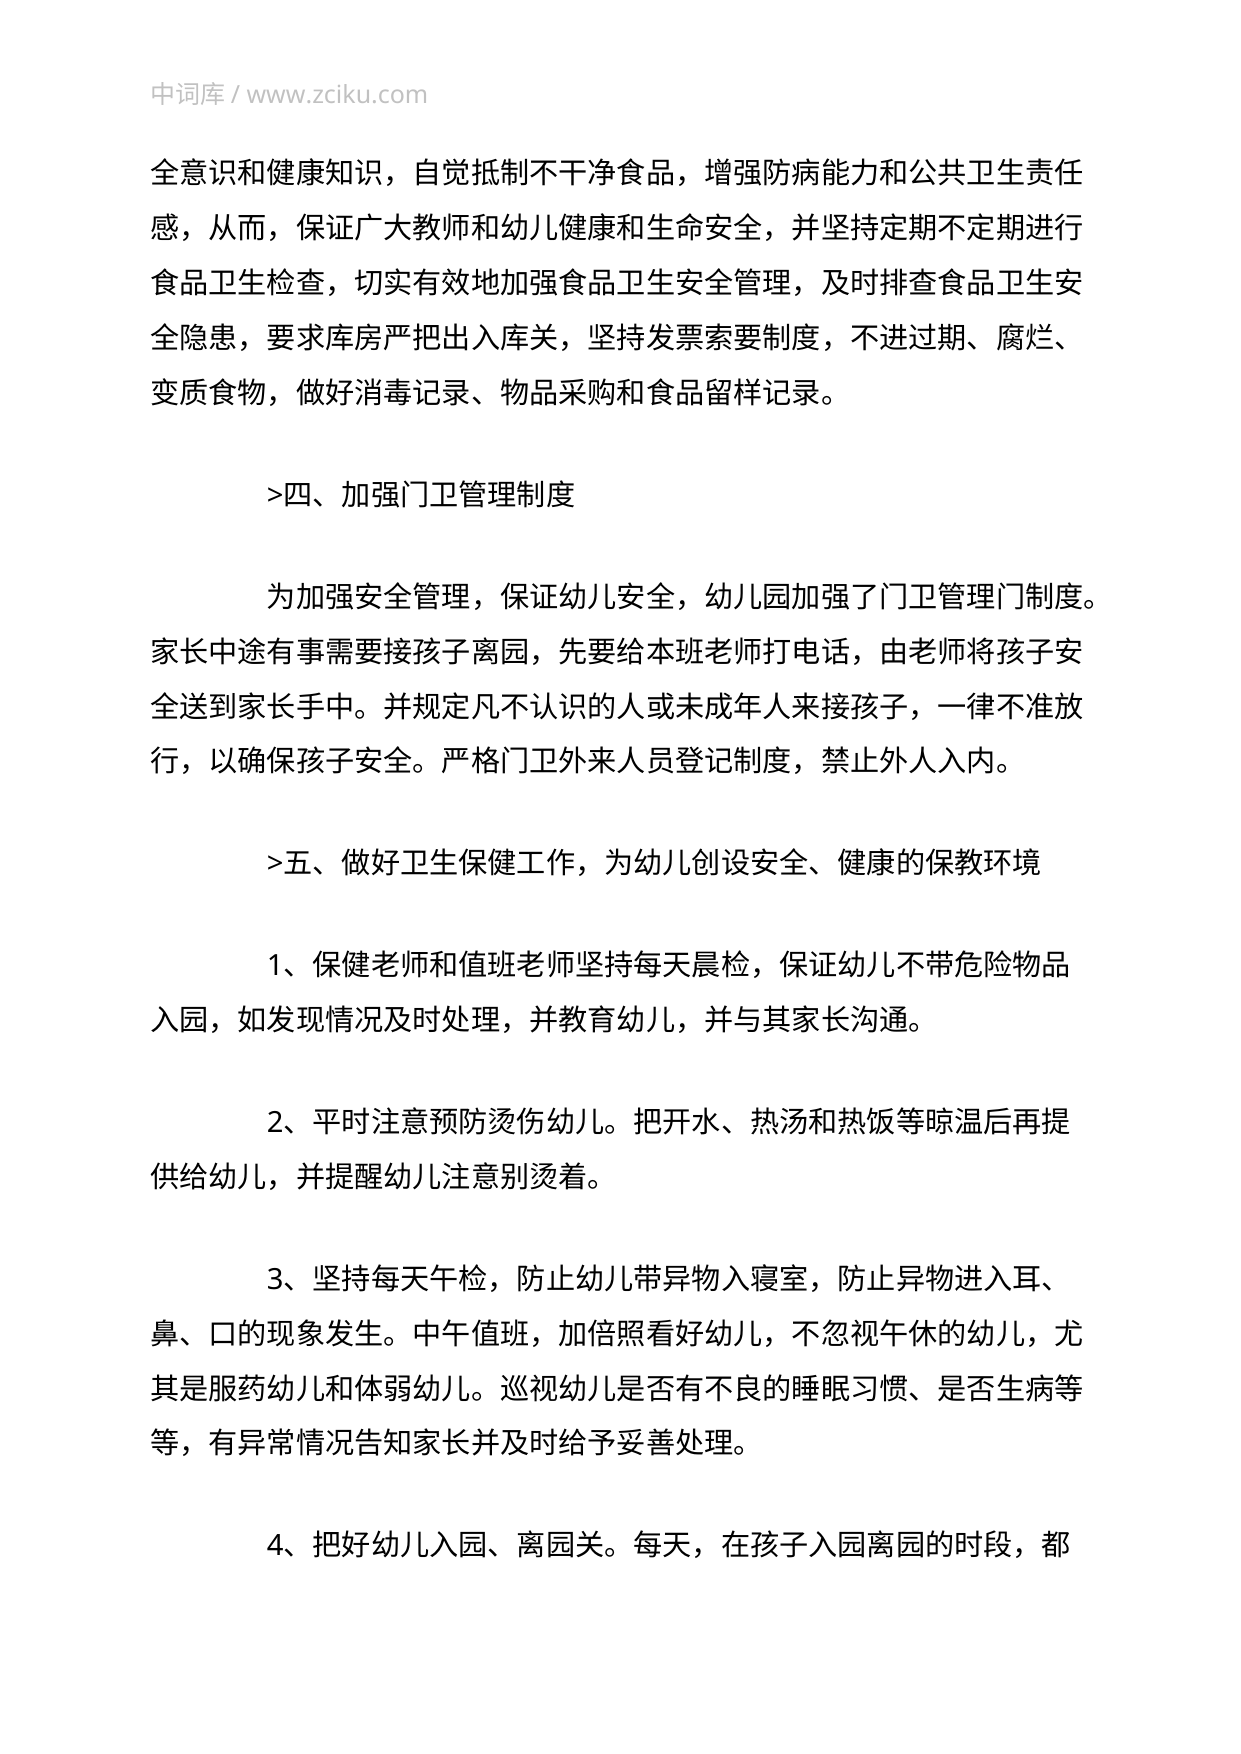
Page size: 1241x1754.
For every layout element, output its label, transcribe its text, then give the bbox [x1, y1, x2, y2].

text >四、加强门卫管理制度 [150, 471, 1090, 514]
text 3、坚持每天午检，防止幼儿带异物入寝室，防止异物进入耳、鼻、口的现象发生。中午值班，加倍照看好幼儿，不忽视午休的幼儿，尤其是服药幼儿和体弱幼儿。巡视幼儿是否有不良的睡眠习惯、是否生病等等，有异常情况告知家长并及时给予妥善处理。 [150, 1255, 1090, 1462]
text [150, 1522, 1090, 1564]
text 为加强安全管理，保证幼儿安全，幼儿园加强了门卫管理门制度。家长中途有事需要接孩子离园，先要给本班老师打电话，由老师将孩子安全送到家长手中。并规定凡不认识的人或未成年人来接孩子，一律不准放行，以确保孩子安全。严格门卫外来人员登记制度，禁止外人入内。 [150, 573, 1090, 780]
text 2、平时注意预防烫伤幼儿。把开水、热汤和热饭等晾温后再提供给幼儿，并提醒幼儿注意别烫着。 [150, 1098, 1090, 1196]
text 1、保健老师和值班老师坚持每天晨检，保证幼儿不带危险物品入园，如发现情况及时处理，并教育幼儿，并与其家长沟通。 [150, 942, 1090, 1039]
text >五、做好卫生保健工作，为幼儿创设安全、健康的保教环境 [150, 840, 1090, 882]
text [150, 150, 1090, 412]
